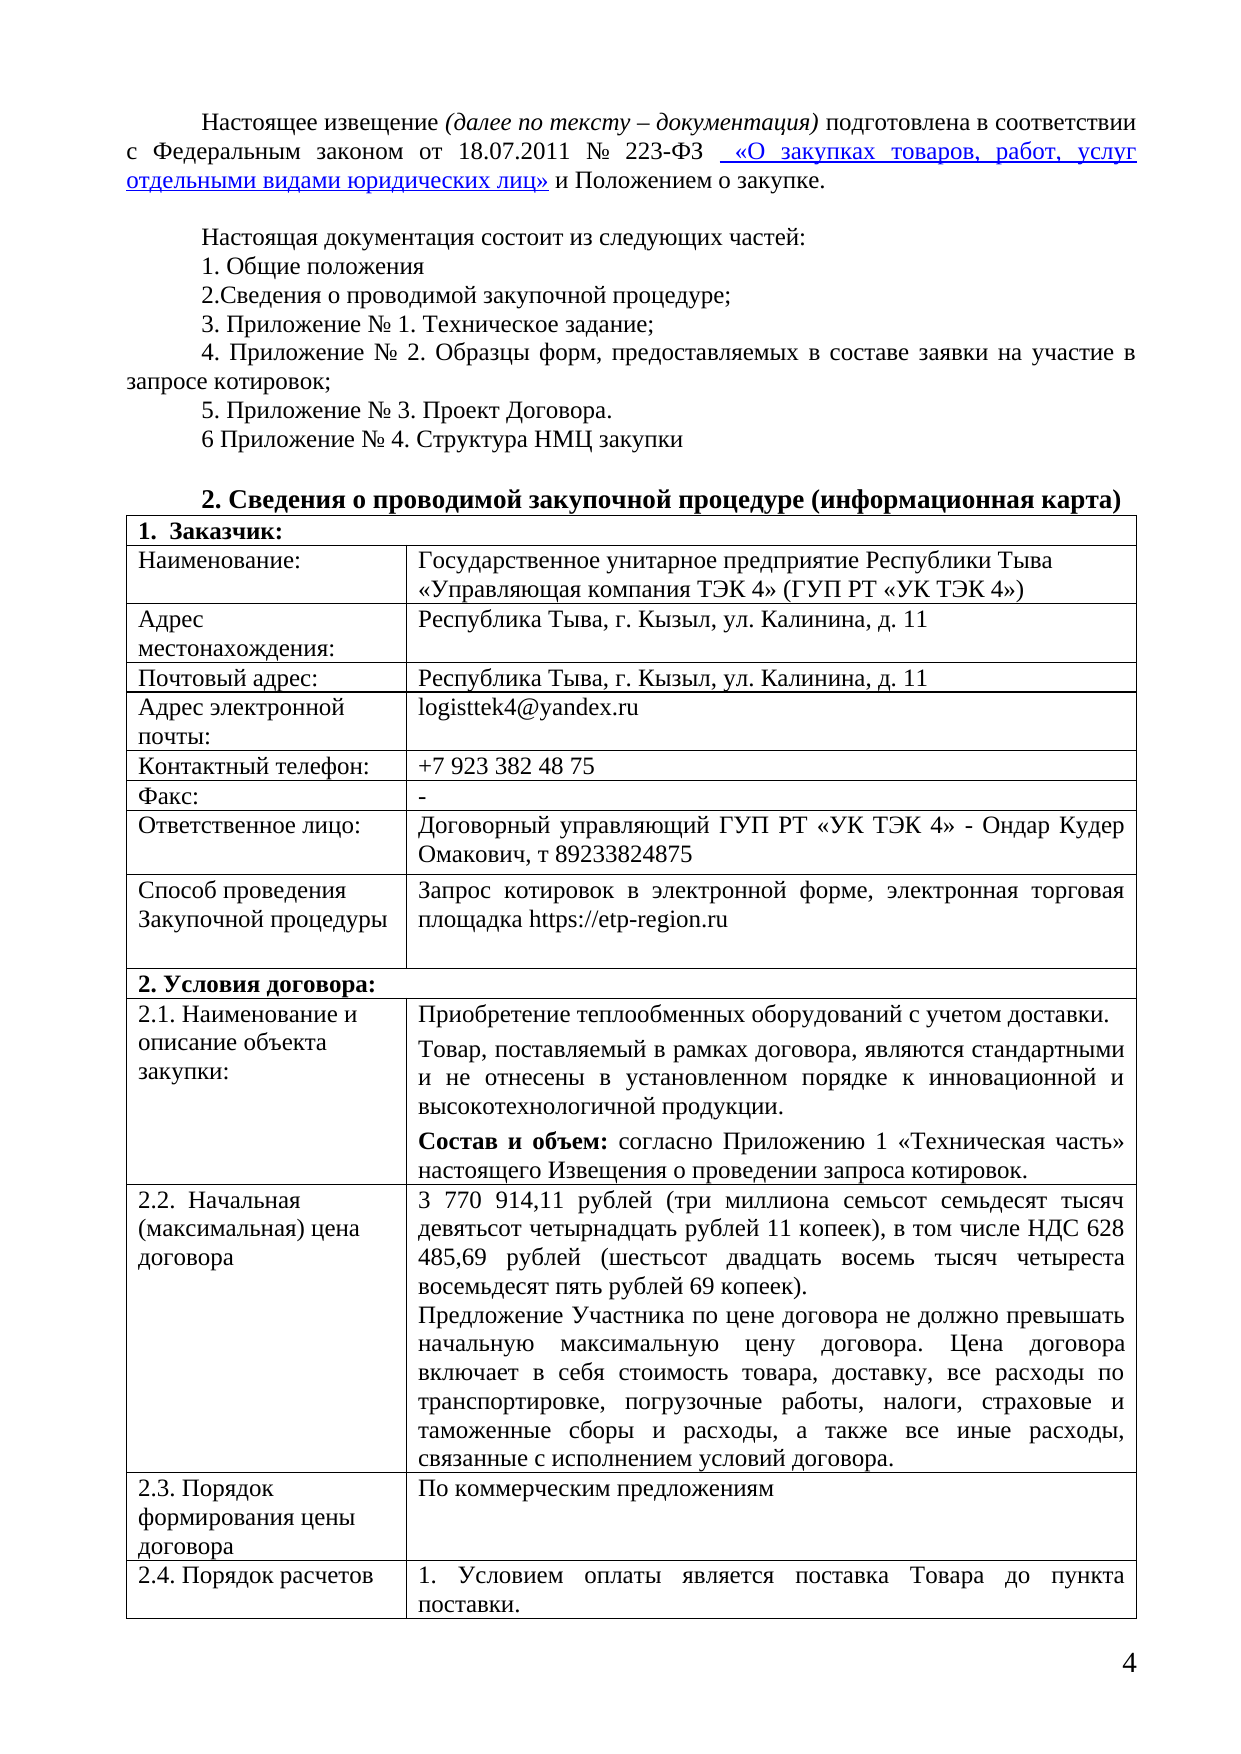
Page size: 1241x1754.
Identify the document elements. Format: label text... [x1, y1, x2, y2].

table_cell Наименование: [127, 546, 406, 603]
table_cell Ответственное лицо: [127, 811, 406, 874]
table_cell Адрес электронной почты: [127, 693, 406, 750]
table_cell Договорный управляющий ГУП РТ «УК ТЭК 4» - Ондар Кудер Омакович, т 89233824875 [407, 811, 1136, 874]
table_cell 2.3. Порядок формирования цены договора [127, 1473, 406, 1559]
table_cell 2. Условия договора: [127, 969, 1136, 998]
table_cell Республика Тыва, г. Кызыл, ул. Калинина, д. 11 [407, 663, 1136, 691]
table_cell - [407, 781, 1136, 809]
table_cell 3 770 914,11 рублей (три миллиона семьсот семьдесят тысяч девятьсот четырнадцать рублей 11 копеек), в том числе НДС 628 485,69 рублей (шестьсот двадцать восемь тысяч четыреста восемьдесят пять рублей 69 копеек). Предложение Участника по цене договора не должно превышать начальную максимальную цену договора. Цена договора включает в себя стоимость товара, доставку, все расходы по транспортировке, погрузочные работы, налоги, страховые и таможенные сборы и расходы, а также все иные расходы, связанные с исполнением условий договора. [407, 1185, 1136, 1472]
text 3. Приложение № 1. Техническое задание; [126, 309, 1137, 337]
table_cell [127, 1561, 406, 1618]
table_cell 2.1. Наименование и описание объекта закупки: [127, 999, 406, 1184]
table_cell Республика Тыва, г. Кызыл, ул. Калинина, д. 11 [407, 604, 1136, 662]
table_header 1. Заказчик: [127, 516, 1136, 544]
table_cell Запрос котировок в электронной форме, электронная торговая площадка https://etp-region.ru [407, 875, 1136, 968]
text Настоящая документация состоит из следующих частей: [126, 222, 1137, 251]
text 1. Общие положения [126, 251, 1137, 280]
table_cell Государственное унитарное предприятие Республики Тыва «Управляющая компания ТЭК 4» (ГУП РТ «УК ТЭК 4») [407, 546, 1136, 603]
table_cell 2.2. Начальная (максимальная) цена договора [127, 1185, 406, 1472]
table_cell logisttek4@yandex.ru [407, 693, 1136, 750]
table_cell Адрес местонахождения: [127, 604, 406, 662]
text 6 Приложение № 4. Структура НМЦ закупки [126, 424, 1137, 452]
table_cell Контактный телефон: [127, 751, 406, 780]
text 2. Сведения о проводимой закупочной процедуре (информационная карта) [126, 483, 1137, 515]
table_cell Способ проведения Закупочной процедуры [127, 875, 406, 968]
table_cell +7 923 382 48 75 [407, 751, 1136, 780]
text 2.Сведения о проводимой закупочной процедуре; [126, 280, 1137, 309]
table_cell Факс: [127, 781, 406, 809]
table_cell Почтовый адрес: [127, 663, 406, 691]
text Настоящее извещение (далее по тексту – документация) подготовлена в соответствии с Федеральным законом от 18.07.2011 № 223-ФЗ «О закупках товаров, работ, услуг отдельными видами юридических лиц» и Положением о закупке. [126, 107, 1137, 194]
table_cell По коммерческим предложениям [407, 1473, 1136, 1559]
text 5. Приложение № 3. Проект Договора. [126, 395, 1137, 424]
table_cell Приобретение теплообменных оборудований с учетом доставки. Товар, поставляемый в рамках договора, являются стандартными и не отнесены в установленном порядке к инновационной и высокотехнологичной продукции. Состав и объем: согласно Приложению 1 «Техническая часть» настоящего Извещения о проведении запроса котировок. [407, 999, 1136, 1184]
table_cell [407, 1561, 1136, 1618]
text 4. Приложение № 2. Образцы форм, предоставляемых в составе заявки на участие в запросе котировок; [126, 337, 1137, 395]
